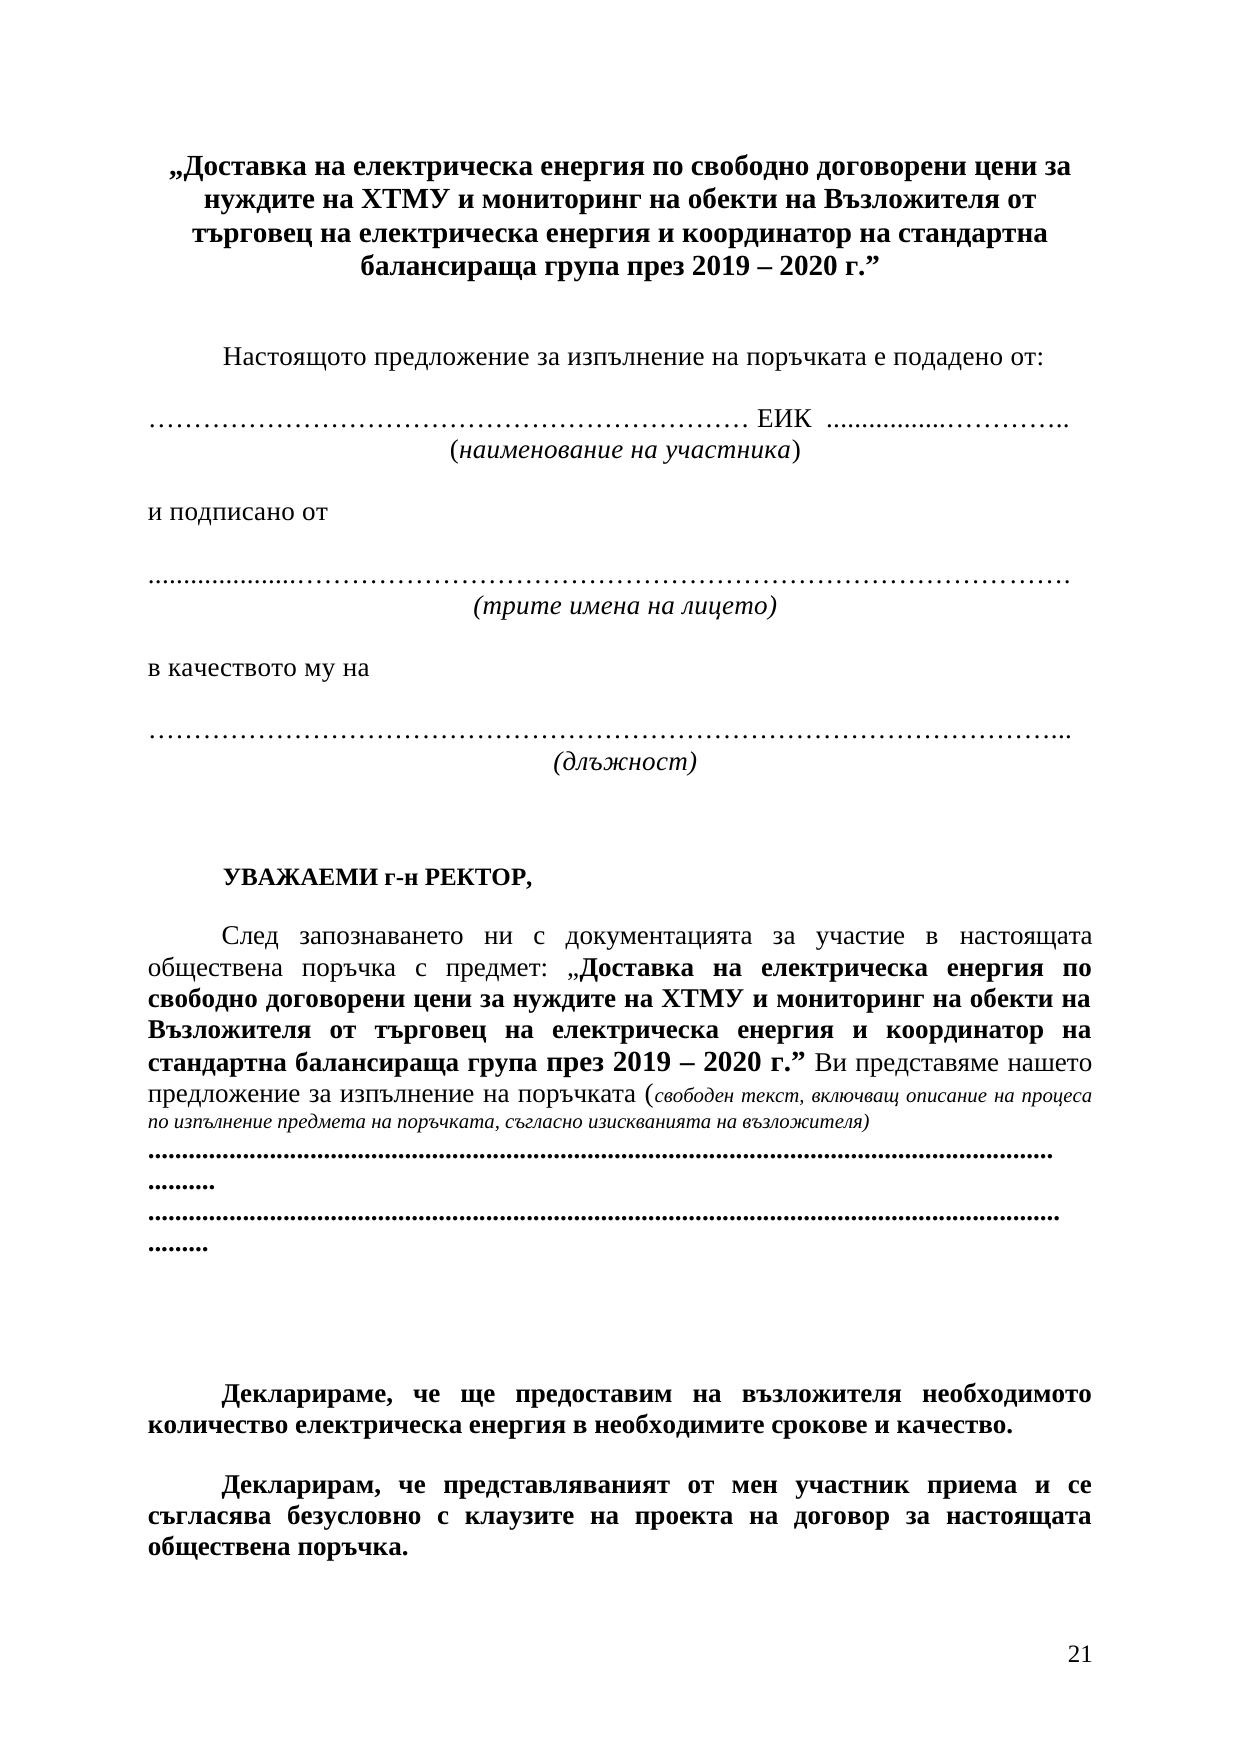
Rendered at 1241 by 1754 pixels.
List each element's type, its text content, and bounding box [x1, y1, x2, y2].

text ………………………………………………………… ЕИК .................………….. [148, 402, 1078, 433]
text ………………………………………………………………………………………... [148, 713, 1078, 744]
text Настоящото предложение за изпълнение на поръчката е подадено от: [148, 340, 1078, 371]
text (длъжност) [172, 744, 1078, 776]
text ................................................................................................................................................ [148, 1133, 1093, 1195]
text (трите имена на лицето) [172, 589, 1078, 620]
text Декларирам, че представляваният от мен участник приема и се съгласява безусловно с клаузите на проекта на договор за настоящата обществена поръчка. [148, 1468, 1093, 1562]
text „Доставка на електрическа енергия по свободно договорени цени за нуждите на ХТМУ и мониторинг на обекти на Възложителя от търговец на електрическа енергия и координатор на стандартна балансираща група през 2019 – 2020 г.” [148, 148, 1093, 282]
text ................................................................................................................................................ [148, 1195, 1093, 1257]
text и подписано от [148, 495, 1078, 527]
text (наименование на участника) [172, 433, 1078, 464]
text След запознаването ни с документацията за участие в настоящата обществена поръчка с предмет: „Доставка на електрическа енергия по свободно договорени цени за нуждите на ХТМУ и мониторинг на обекти на Възложителя от търговец на електрическа енергия и координатор на стандартна балансираща група през 2019 – 2020 г.” Ви представяме нашето предложение за изпълнение на поръчката (свободен текст, включващ описание на процеса по изпълнение предмета на поръчката, съгласно изискванията на възложителя) [148, 919, 1093, 1133]
text .....................…………………………………………………………………………. [148, 558, 1078, 589]
text Декларираме, че ще предоставим на възложителя необходимото количество електрическа енергия в необходимите срокове и качество. [148, 1377, 1093, 1439]
text УВАЖАЕМИ г-н РЕКТОР, [148, 862, 1093, 891]
text в качеството му на [148, 651, 1078, 682]
